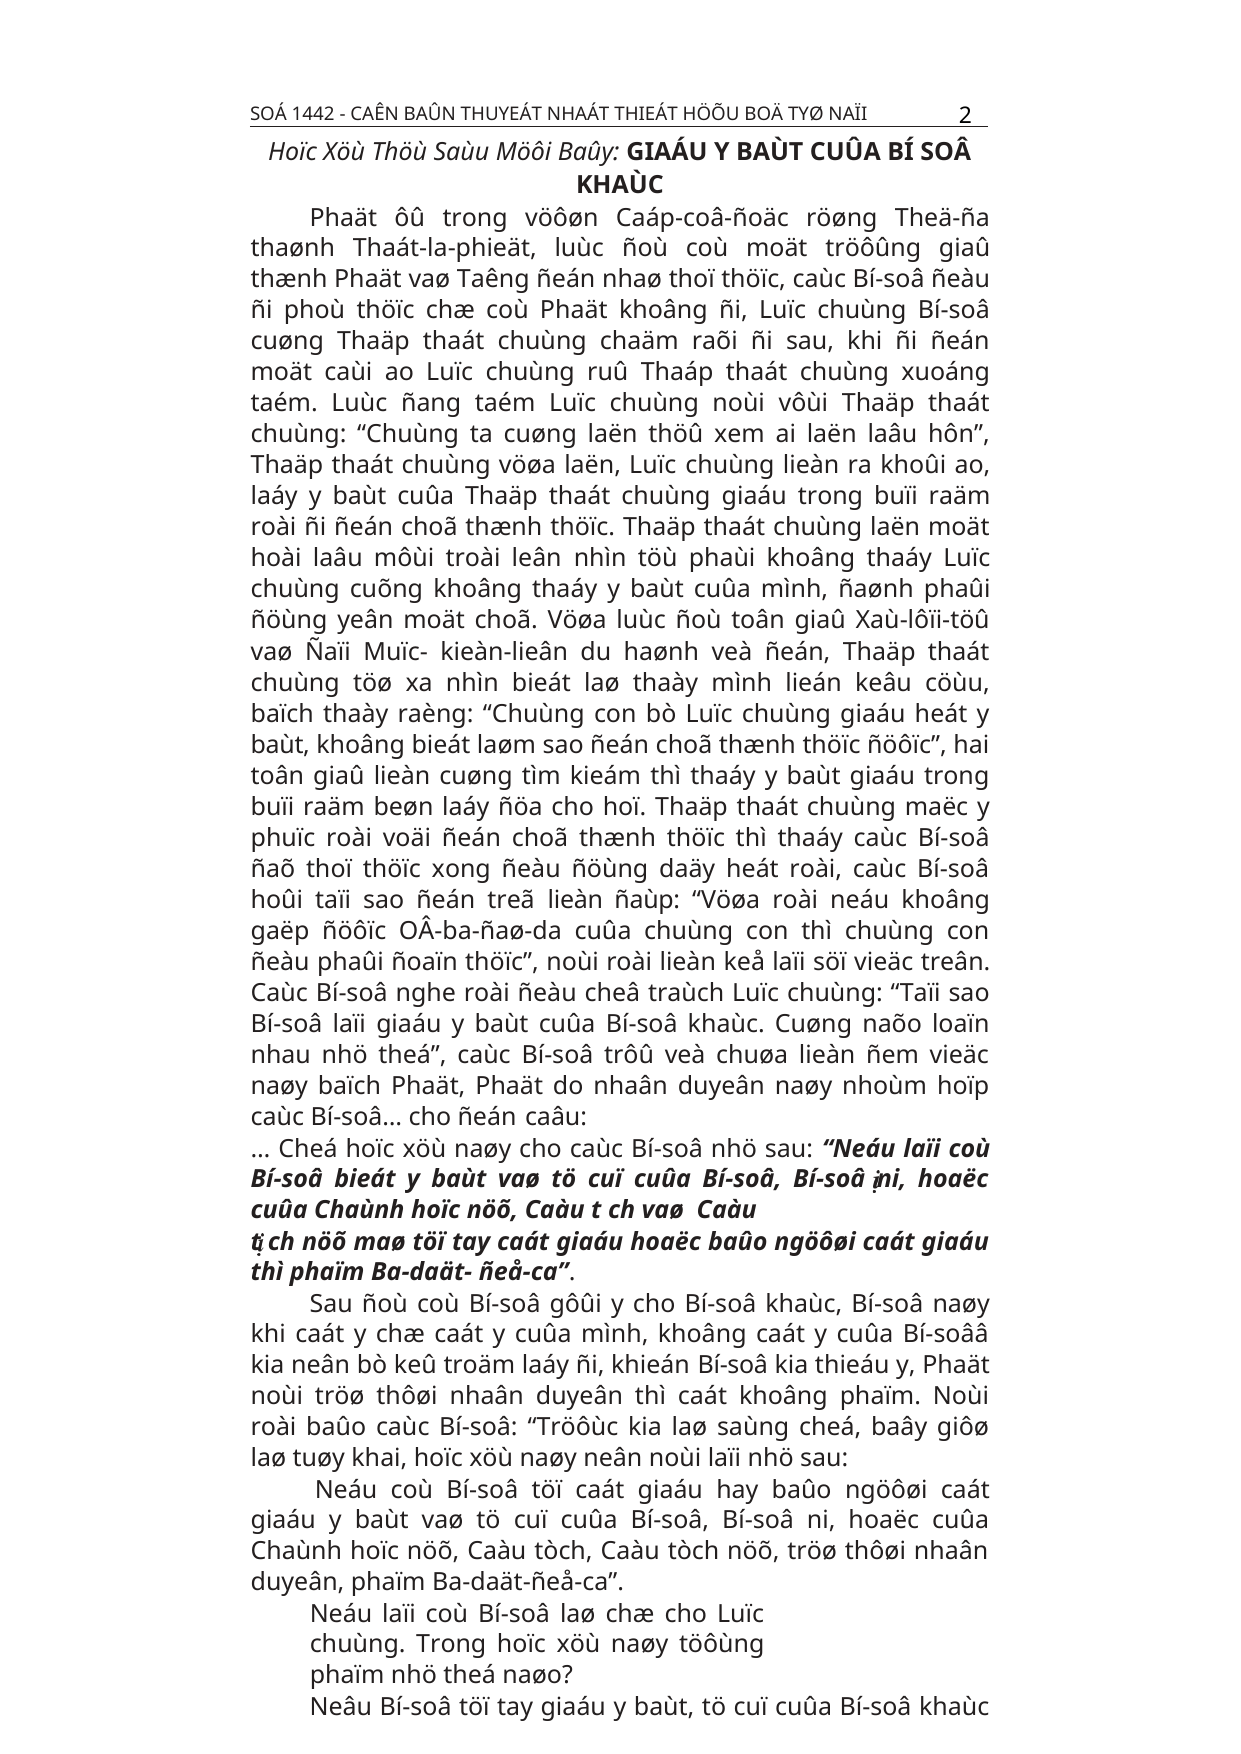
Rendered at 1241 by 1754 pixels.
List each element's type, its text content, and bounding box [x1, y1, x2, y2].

text Hoïc Xöù Thöù Saùu Möôi Baûy: GIAÁU Y BAÙT CUÛA BÍ SOÂ KHAÙC [257, 134, 982, 200]
text … Cheá hoïc xöù naøy cho caùc Bí-soâ nhö sau: “Neáu laïi coù Bí-soâ bieát y baùt vaø tö cuï cuûa Bí-soâ, Bí-soâ ni, hoaëc cuûa Chaùnh hoïc nöõ, Caàu t ch vaø Caàu [250, 1133, 990, 1226]
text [250, 1691, 990, 1722]
text Neáu coù Bí-soâ töï caát giaáu hay baûo ngöôøi caát giaáu y baùt vaø tö cuï cuûa Bí-soâ, Bí-soâ ni, hoaëc cuûa Chaùnh hoïc nöõ, Caàu tòch, Caàu tòch nöõ, tröø thôøi nhaân duyeân, phaïm Ba-daät-ñeå-ca”. [250, 1474, 990, 1598]
text Neáu laïi coù Bí-soâ laø chæ cho Luïc chuùng. Trong hoïc xöù naøy töôùng phaïm nhö theá naøo? [309, 1598, 764, 1691]
text Sau ñoù coù Bí-soâ gôûi y cho Bí-soâ khaùc, Bí-soâ naøy khi caát y chæ caát y cuûa mình, khoâng caát y cuûa Bí-soââ kia neân bò keû troäm laáy ñi, khieán Bí-soâ kia thieáu y, Phaät noùi tröø thôøi nhaân duyeân thì caát khoâng phaïm. Noùi roài baûo caùc Bí-soâ: “Tröôùc kia laø saùng cheá, baây giôø laø tuøy khai, hoïc xöù naøy neân noùi laïi nhö sau: [250, 1288, 990, 1474]
subtitle t ch nöõ maø töï tay caát giaáu hoaëc baûo ngöôøi caát giaáu thì phaïm Ba-daät- ñeå-ca”. [250, 1226, 990, 1288]
text Phaät ôû trong vöôøn Caáp-coâ-ñoäc röøng Theä-ña thaønh Thaát-la-phieät, luùc ñoù coù moät tröôûng giaû thænh Phaät vaø Taêng ñeán nhaø thoï thöïc, caùc Bí-soâ ñeàu ñi phoù thöïc chæ coù Phaät khoâng ñi, Luïc chuùng Bí-soâ cuøng Thaäp thaát chuùng chaäm raõi ñi sau, khi ñi ñeán moät caùi ao Luïc chuùng ruû Thaáp thaát chuùng xuoáng taém. Luùc ñang taém Luïc chuùng noùi vôùi Thaäp thaát chuùng: “Chuùng ta cuøng laën thöû xem ai laën laâu hôn”, Thaäp thaát chuùng vöøa laën, Luïc chuùng lieàn ra khoûi ao, laáy y baùt cuûa Thaäp thaát chuùng giaáu trong buïi raäm roài ñi ñeán choã thænh thöïc. Thaäp thaát chuùng laën moät hoài laâu môùi troài leân nhìn töù phaùi khoâng thaáy Luïc chuùng cuõng khoâng thaáy y baùt cuûa mình, ñaønh phaûi ñöùng yeân moät choã. Vöøa luùc ñoù toân giaû Xaù-lôïi-töû vaø Ñaïi Muïc- kieàn-lieân du haønh veà ñeán, Thaäp thaát chuùng töø xa nhìn bieát laø thaày mình lieán keâu cöùu, baïch thaày raèng: “Chuùng con bò Luïc chuùng giaáu heát y baùt, khoâng bieát laøm sao ñeán choã thænh thöïc ñöôïc”, hai toân giaû lieàn cuøng tìm kieám thì thaáy y baùt giaáu trong buïi raäm beøn laáy ñöa cho hoï. Thaäp thaát chuùng maëc y phuïc roài voäi ñeán choã thænh thöïc thì thaáy caùc Bí-soâ ñaõ thoï thöïc xong ñeàu ñöùng daäy heát roài, caùc Bí-soâ hoûi taïi sao ñeán treã lieàn ñaùp: “Vöøa roài neáu khoâng gaëp ñöôïc OÂ-ba-ñaø-da cuûa chuùng con thì chuùng con ñeàu phaûi ñoaïn thöïc”, noùi roài lieàn keå laïi söï vieäc treân. Caùc Bí-soâ nghe roài ñeàu cheâ traùch Luïc chuùng: “Taïi sao Bí-soâ laïi giaáu y baùt cuûa Bí-soâ khaùc. Cuøng naõo loaïn nhau nhö theá”, caùc Bí-soâ trôû veà chuøa lieàn ñem vieäc naøy baïch Phaät, Phaät do nhaân duyeân naøy nhoùm hoïp caùc Bí-soâ… cho ñeán caâu: [250, 202, 990, 1133]
